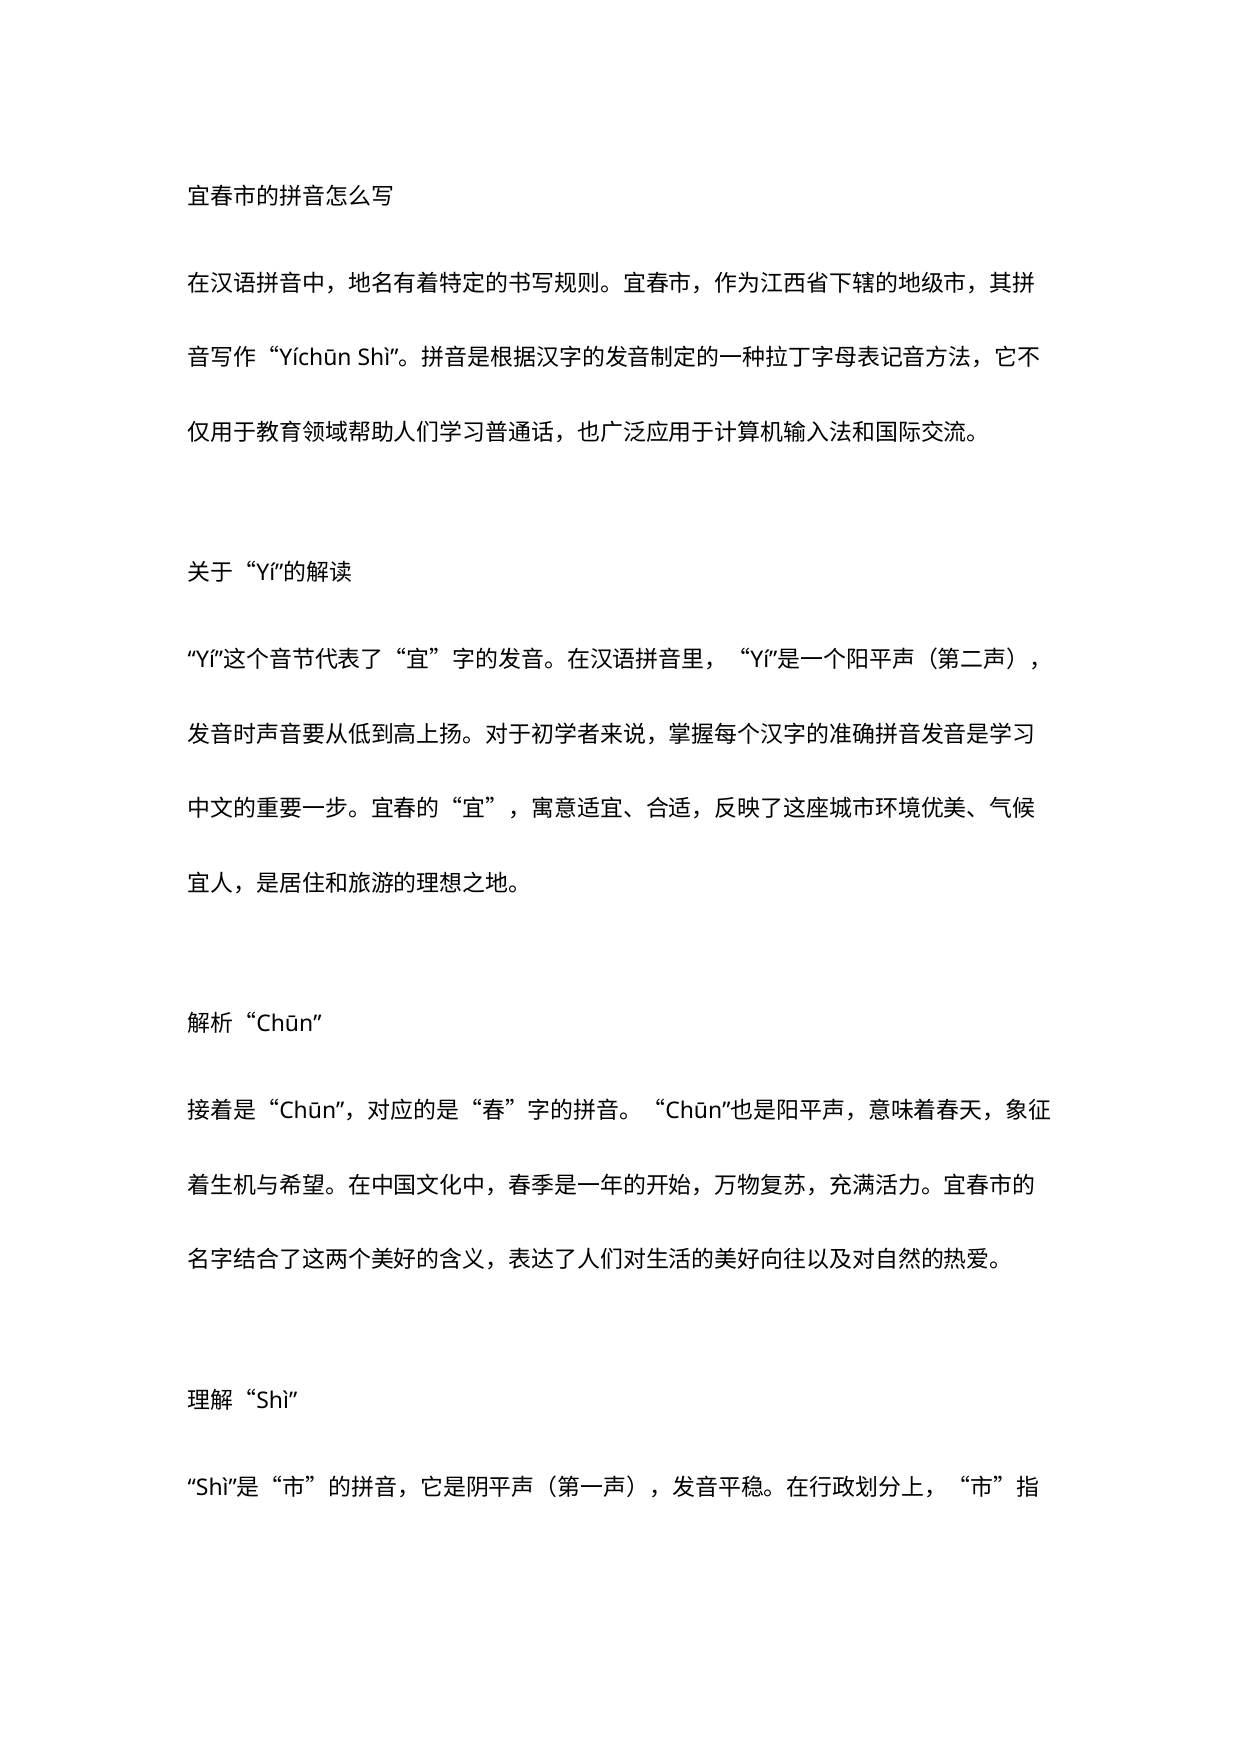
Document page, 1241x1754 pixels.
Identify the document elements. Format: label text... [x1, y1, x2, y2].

text 在汉语拼音中，地名有着特定的书写规则。宜春市，作为江西省下辖的地级市，其拼音写作“Yíchūn Shì”。拼音是根据汉字的发音制定的一种拉丁字母表记音方法，它不仅用于教育领域帮助人们学习普通话，也广泛应用于计算机输入法和国际交流。 [187, 248, 1053, 463]
text 理解“Shì” [187, 1366, 1053, 1431]
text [187, 1453, 1053, 1518]
text 关于“Yí”的解读 [187, 538, 1053, 603]
text 宜春市的拼音怎么写 [187, 162, 1053, 227]
text 接着是“Chūn”，对应的是“春”字的拼音。“Chūn”也是阳平声，意味着春天，象征着生机与希望。在中国文化中，春季是一年的开始，万物复苏，充满活力。宜春市的名字结合了这两个美好的含义，表达了人们对生活的美好向往以及对自然的热爱。 [187, 1076, 1053, 1291]
text “Yí”这个音节代表了“宜”字的发音。在汉语拼音里，“Yí”是一个阳平声（第二声），发音时声音要从低到高上扬。对于初学者来说，掌握每个汉字的准确拼音发音是学习中文的重要一步。宜春的“宜”，寓意适宜、合适，反映了这座城市环境优美、气候宜人，是居住和旅游的理想之地。 [187, 625, 1053, 914]
text 解析“Chūn” [187, 989, 1053, 1054]
